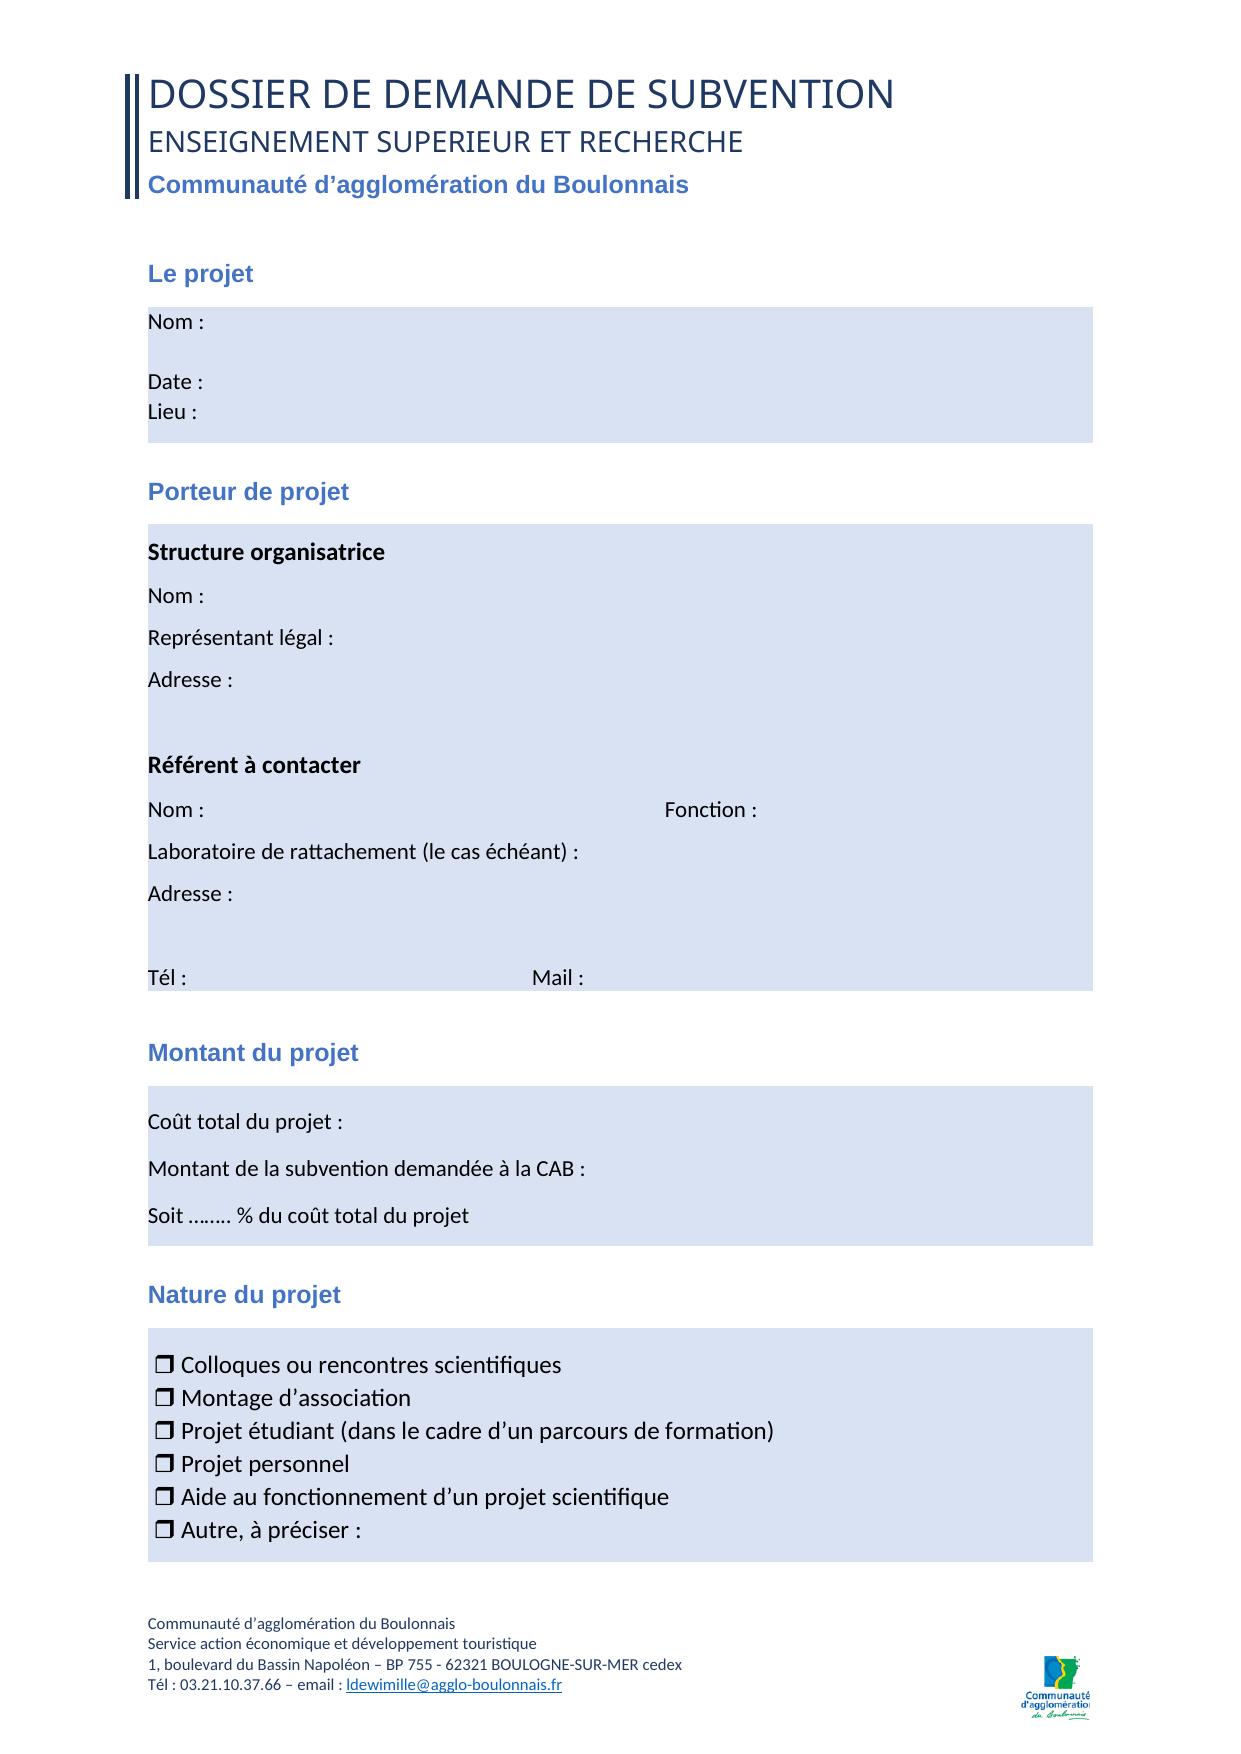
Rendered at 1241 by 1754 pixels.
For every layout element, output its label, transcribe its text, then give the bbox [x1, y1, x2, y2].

text Structure organisatrice [148, 536, 1093, 566]
text Le projet [148, 259, 1093, 288]
text Projet personnel [148, 1448, 1093, 1479]
text Porteur de projet [148, 477, 1093, 506]
text Nom : [148, 307, 1093, 335]
subtitle Communauté d’agglomération du Boulonnais [139, 170, 1093, 199]
text Représentant légal : [148, 623, 1093, 652]
text Coût total du projet : [148, 1107, 1093, 1135]
text Lieu : [148, 397, 1093, 425]
text Projet étudiant (dans le cadre d’un parcours de formation) [148, 1416, 1093, 1446]
text Montant du projet [148, 1038, 1093, 1067]
text Nom : [148, 582, 1093, 609]
text Montant de la subvention demandée à la CAB : [148, 1154, 1093, 1182]
title enseignement superieur et recherche [148, 118, 1093, 161]
text Autre, à préciser : [148, 1514, 1093, 1545]
text Référent à contacter [148, 749, 1093, 780]
text Date : [148, 367, 1093, 395]
text Aide au fonctionnement d’un projet scientifique [148, 1481, 1093, 1512]
picture [1020, 1656, 1089, 1719]
text Soit …….. % du coût total du projet [148, 1201, 1093, 1229]
text Montage d’association [148, 1383, 1093, 1413]
text Laboratoire de rattachement (le cas échéant) : [148, 837, 1093, 865]
text Nom : Fonction : [148, 795, 1093, 823]
text Adresse : [148, 879, 1093, 907]
text Colloques ou rencontres scientifiques [148, 1350, 1093, 1380]
title dossier de demande de subvention [148, 74, 1093, 118]
text Adresse : [148, 666, 1093, 693]
text Nature du projet [148, 1280, 1093, 1309]
text Tél : Mail : [148, 963, 1093, 991]
